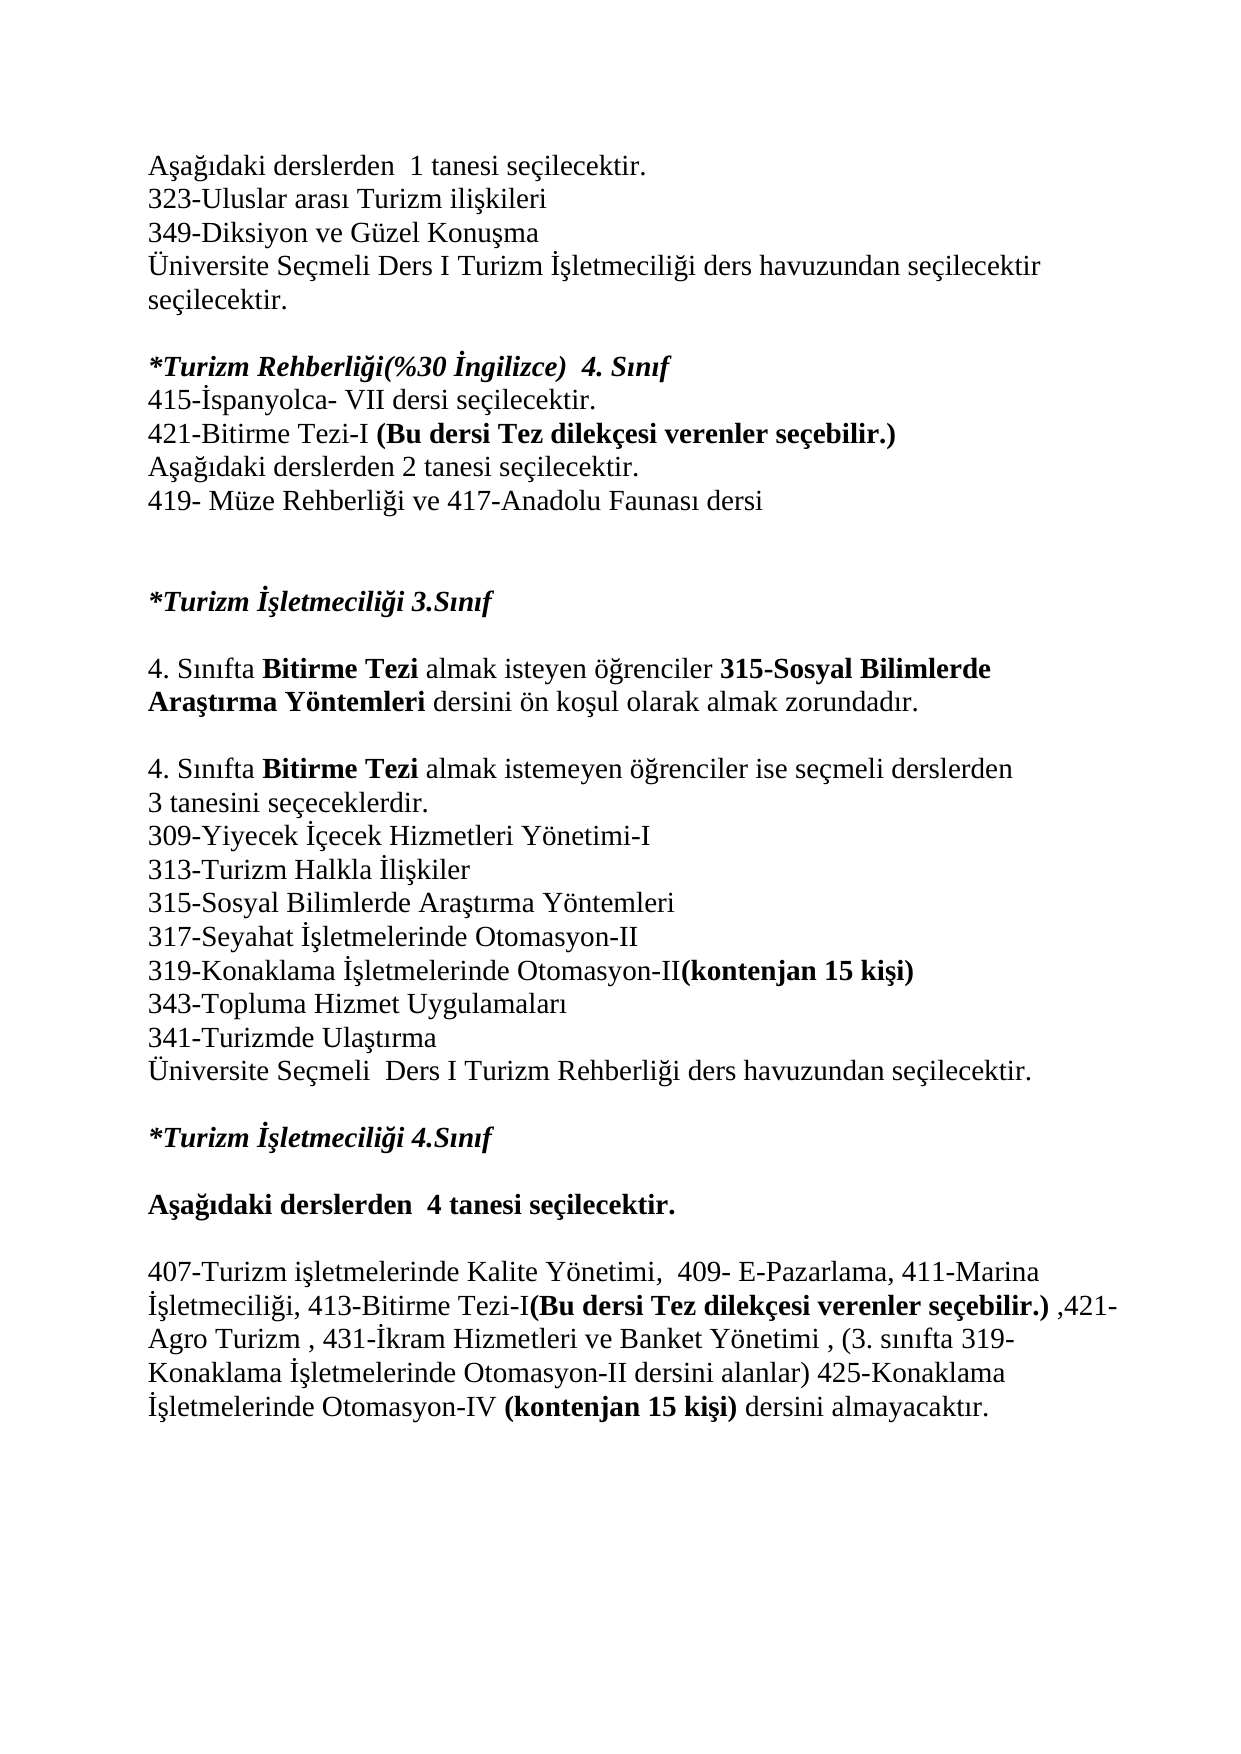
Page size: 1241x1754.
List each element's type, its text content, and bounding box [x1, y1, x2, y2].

text Aşağıdaki derslerden 4 tanesi seçilecektir. [148, 1187, 1092, 1221]
text 349-Diksiyon ve Güzel Konuşma [148, 215, 1092, 248]
text 3 tanesini seçeceklerdir. [148, 785, 1092, 818]
text *Turizm İşletmeciliği 4.Sınıf [148, 1120, 1092, 1154]
text 319-Konaklama İşletmelerinde Otomasyon-II(kontenjan 15 kişi) [148, 953, 1141, 986]
text Üniversite Seçmeli Ders I Turizm Rehberliği ders havuzundan seçilecektir. [148, 1053, 1141, 1087]
text 315-Sosyal Bilimlerde Araştırma Yöntemleri [148, 886, 1141, 919]
text *Turizm Rehberliği(%30 İngilizce) 4. Sınıf [148, 349, 1092, 382]
text Aşağıdaki derslerden 2 tanesi seçilecektir. [148, 449, 1092, 483]
text 313-Turizm Halkla İlişkiler [148, 852, 1141, 886]
text 4. Sınıfta Bitirme Tezi almak isteyen öğrenciler 315-Sosyal Bilimlerde Araştırma Yöntemleri dersini ön koşul olarak almak zorundadır. [148, 651, 1092, 718]
text Üniversite Seçmeli Ders I Turizm İşletmeciliği ders havuzundan seçilecektir seçilecektir. [148, 248, 1141, 315]
text 323-Uluslar arası Turizm ilişkileri [148, 181, 1092, 215]
text Aşağıdaki derslerden 1 tanesi seçilecektir. [148, 148, 1092, 181]
text 309-Yiyecek İçecek Hizmetleri Yönetimi-I [148, 818, 1141, 852]
text 421-Bitirme Tezi-I (Bu dersi Tez dilekçesi verenler seçebilir.) [148, 416, 1092, 449]
text *Turizm İşletmeciliği 3.Sınıf [148, 584, 1092, 617]
text 415-İspanyolca- VII dersi seçilecektir. [148, 382, 1092, 416]
text 419- Müze Rehberliği ve 417-Anadolu Faunası dersi [148, 483, 1092, 517]
text 341-Turizmde Ulaştırma [148, 1020, 1141, 1053]
text 4. Sınıfta Bitirme Tezi almak istemeyen öğrenciler ise seçmeli derslerden [148, 751, 1092, 785]
text 317-Seyahat İşletmelerinde Otomasyon-II [148, 919, 1141, 953]
text 343-Topluma Hizmet Uygulamaları [148, 986, 1141, 1020]
text 407-Turizm işletmelerinde Kalite Yönetimi, 409- E-Pazarlama, 411-Marina İşletmeciliği, 413-Bitirme Tezi-I(Bu dersi Tez dilekçesi verenler seçebilir.) ,421-Agro Turizm , 431-İkram Hizmetleri ve Banket Yönetimi , (3. sınıfta 319-Konaklama İşletmelerinde Otomasyon-II dersini alanlar) 425-Konaklama İşletmelerinde Otomasyon-IV (kontenjan 15 kişi) dersini almayacaktır. [148, 1254, 1141, 1422]
